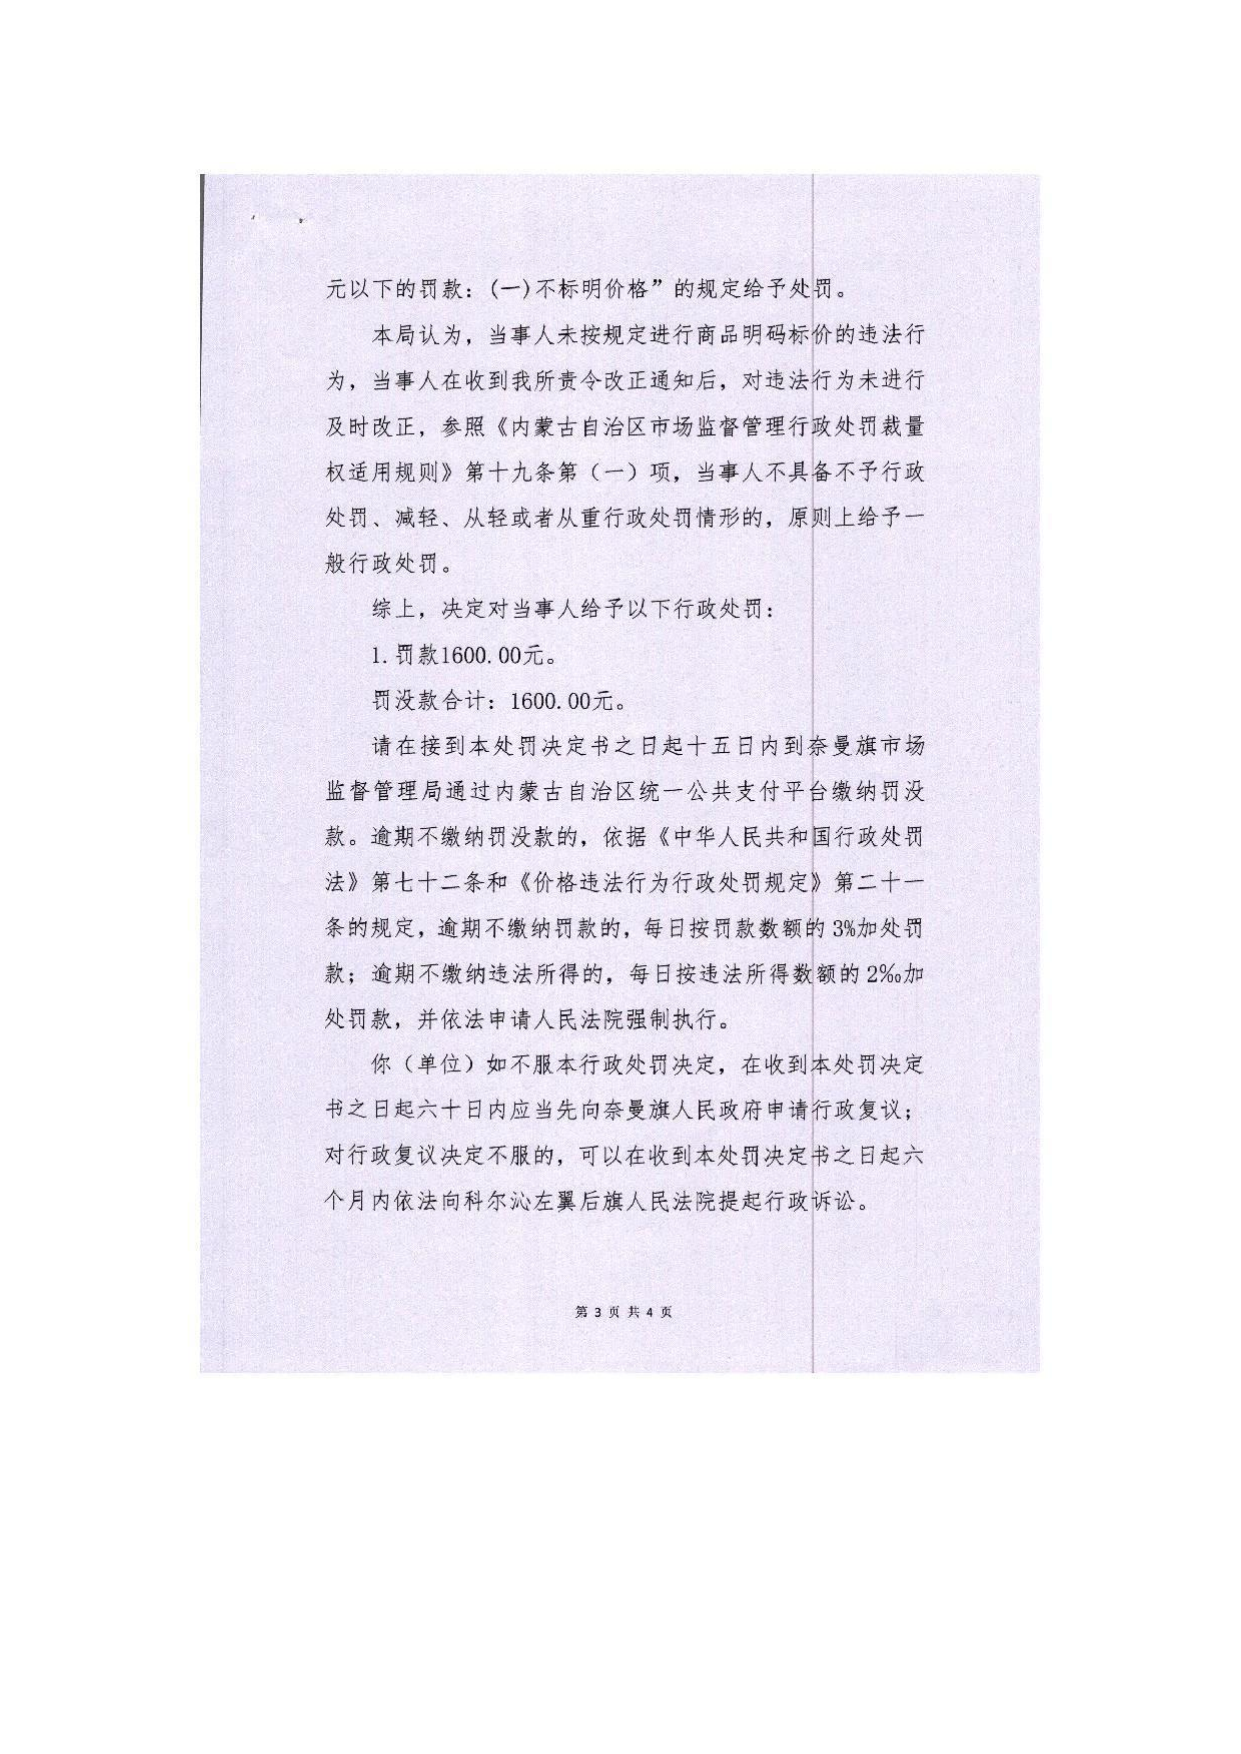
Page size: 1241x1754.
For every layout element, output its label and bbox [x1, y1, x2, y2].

picture [187, 162, 1053, 1385]
